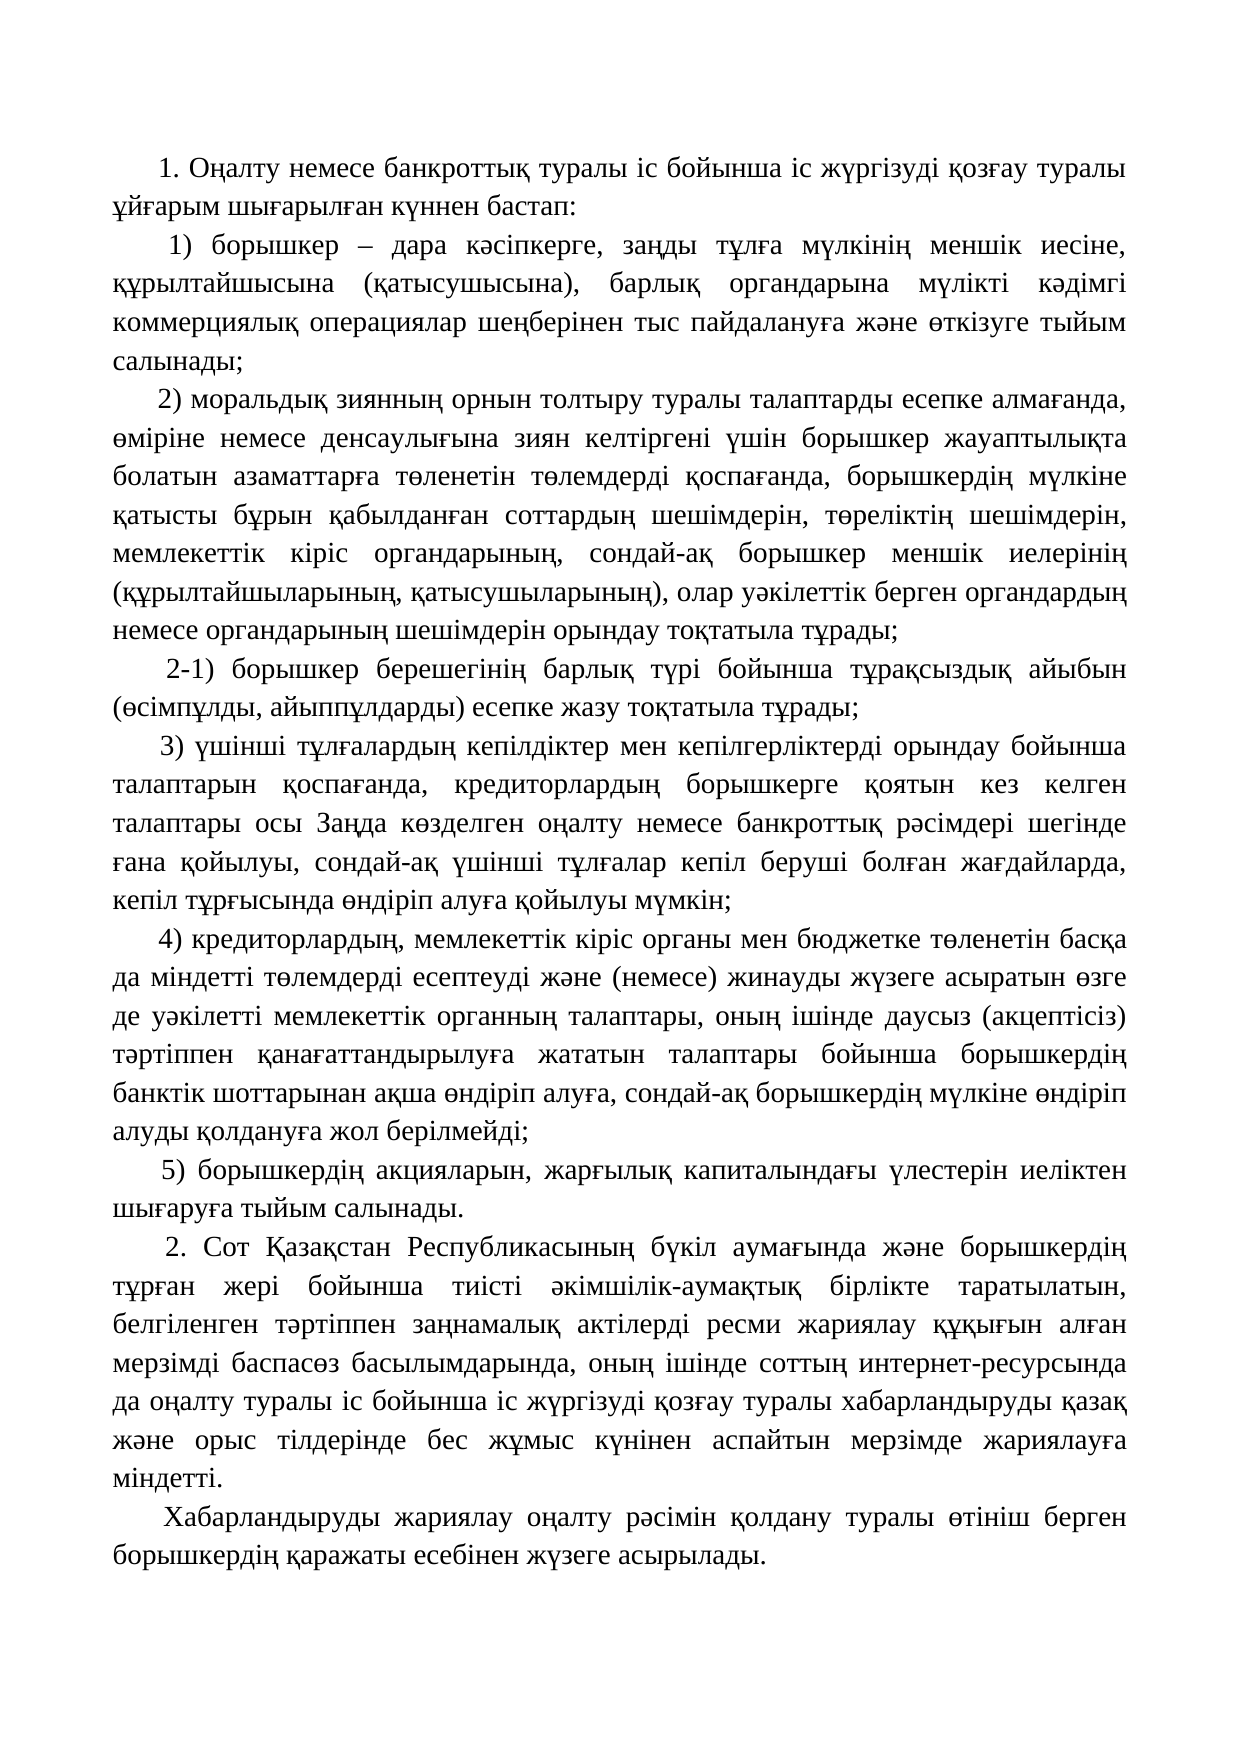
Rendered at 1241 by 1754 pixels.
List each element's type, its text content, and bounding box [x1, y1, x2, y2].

text 2. Сот Қазақстан Республикасының бүкiл аумағында және борышкердiң тұрған жерi бойынша тиiстi әкiмшiлiк-аумақтық бiрлiкте таратылатын, белгiленген тәртiппен заңнамалық актілерді ресми жариялау құқығын алған мерзiмдi баспасөз басылымдарында, оның ішінде соттың интернет-ресурсында да оңалту туралы iс бойынша iс жүргізуді қозғау туралы хабарландыруды қазақ және орыс тiлдерiнде бес жұмыс күнінен аспайтын мерзімде жариялауға мiндеттi. [112, 1229, 1128, 1494]
text Хабарландыруды жариялау оңалту рәсімін қолдану туралы өтiнiш берген борышкердің қаражаты есебiнен жүзеге асырылады. [112, 1499, 1128, 1571]
text 1. Оңалту немесе банкроттық туралы iс бойынша iс жүргізуді қозғау туралы ұйғарым шығарылған күннен бастап: [112, 150, 1128, 222]
text 1) борышкер – дара кәсіпкерге, заңды тұлға мүлкінің меншік иесіне, құрылтайшысына (қатысушысына), барлық органдарына мүлiктi кәдімгі коммерциялық операциялар шеңберінен тыс пайдалануға және өткiзуге тыйым салынады; [112, 227, 1128, 376]
text 2-1) борышкер берешегінің барлық түрі бойынша тұрақсыздық айыбын (өсімпұлды, айыппұлдарды) есепке жазу тоқтатыла тұрады; [112, 651, 1128, 723]
text 3) үшінші тұлғалардың кепілдіктер мен кепілгерліктерді орындау бойынша талаптарын қоспағанда, кредиторлардың борышкерге қоятын кез келген талаптары осы Заңда көзделген оңалту немесе банкроттық рәсiмдерi шегiнде ғана қойылуы, сондай-ақ үшінші тұлғалар кепіл беруші болған жағдайларда, кепіл тұрғысында өндiрiп алуға қойылуы мүмкiн; [112, 728, 1128, 916]
text 4) кредиторлардың, мемлекеттік кіріс органы мен бюджетке төленетiн басқа да мiндеттi төлемдерді есептеуді және (немесе) жинауды жүзеге асыратын өзге де уәкiлеттi мемлекеттiк органның талаптары, оның iшiнде даусыз (акцептісiз) тәртiппен қанағаттандырылуға жататын талаптары бойынша борышкердiң банктік шоттарынан ақша өндiрiп алуға, сондай-ақ борышкердiң мүлкiне өндiрiп алуды қолдануға жол берiлмейдi; [112, 921, 1128, 1147]
text 2) моральдық зиянның орнын толтыру туралы талаптарды есепке алмағанда, өмiрiне немесе денсаулығына зиян келтiргенi үшiн борышкер жауаптылықта болатын азаматтарға төленетін төлемдердi қоспағанда, борышкердің мүлкіне қатысты бұрын қабылданған соттардың шешімдерін, төреліктің шешімдерін, мемлекеттік кіріс органдарының, сондай-ақ борышкер меншiк иелерiнiң (құрылтайшыларының, қатысушыларының), олар уәкілеттік берген органдардың немесе органдарының шешiмдерiн орындау тоқтатыла тұрады; [112, 381, 1128, 646]
text 5) борышкердiң акцияларын, жарғылық капиталындағы үлестерiн иелiктен шығаруға тыйым салынады. [112, 1152, 1128, 1224]
